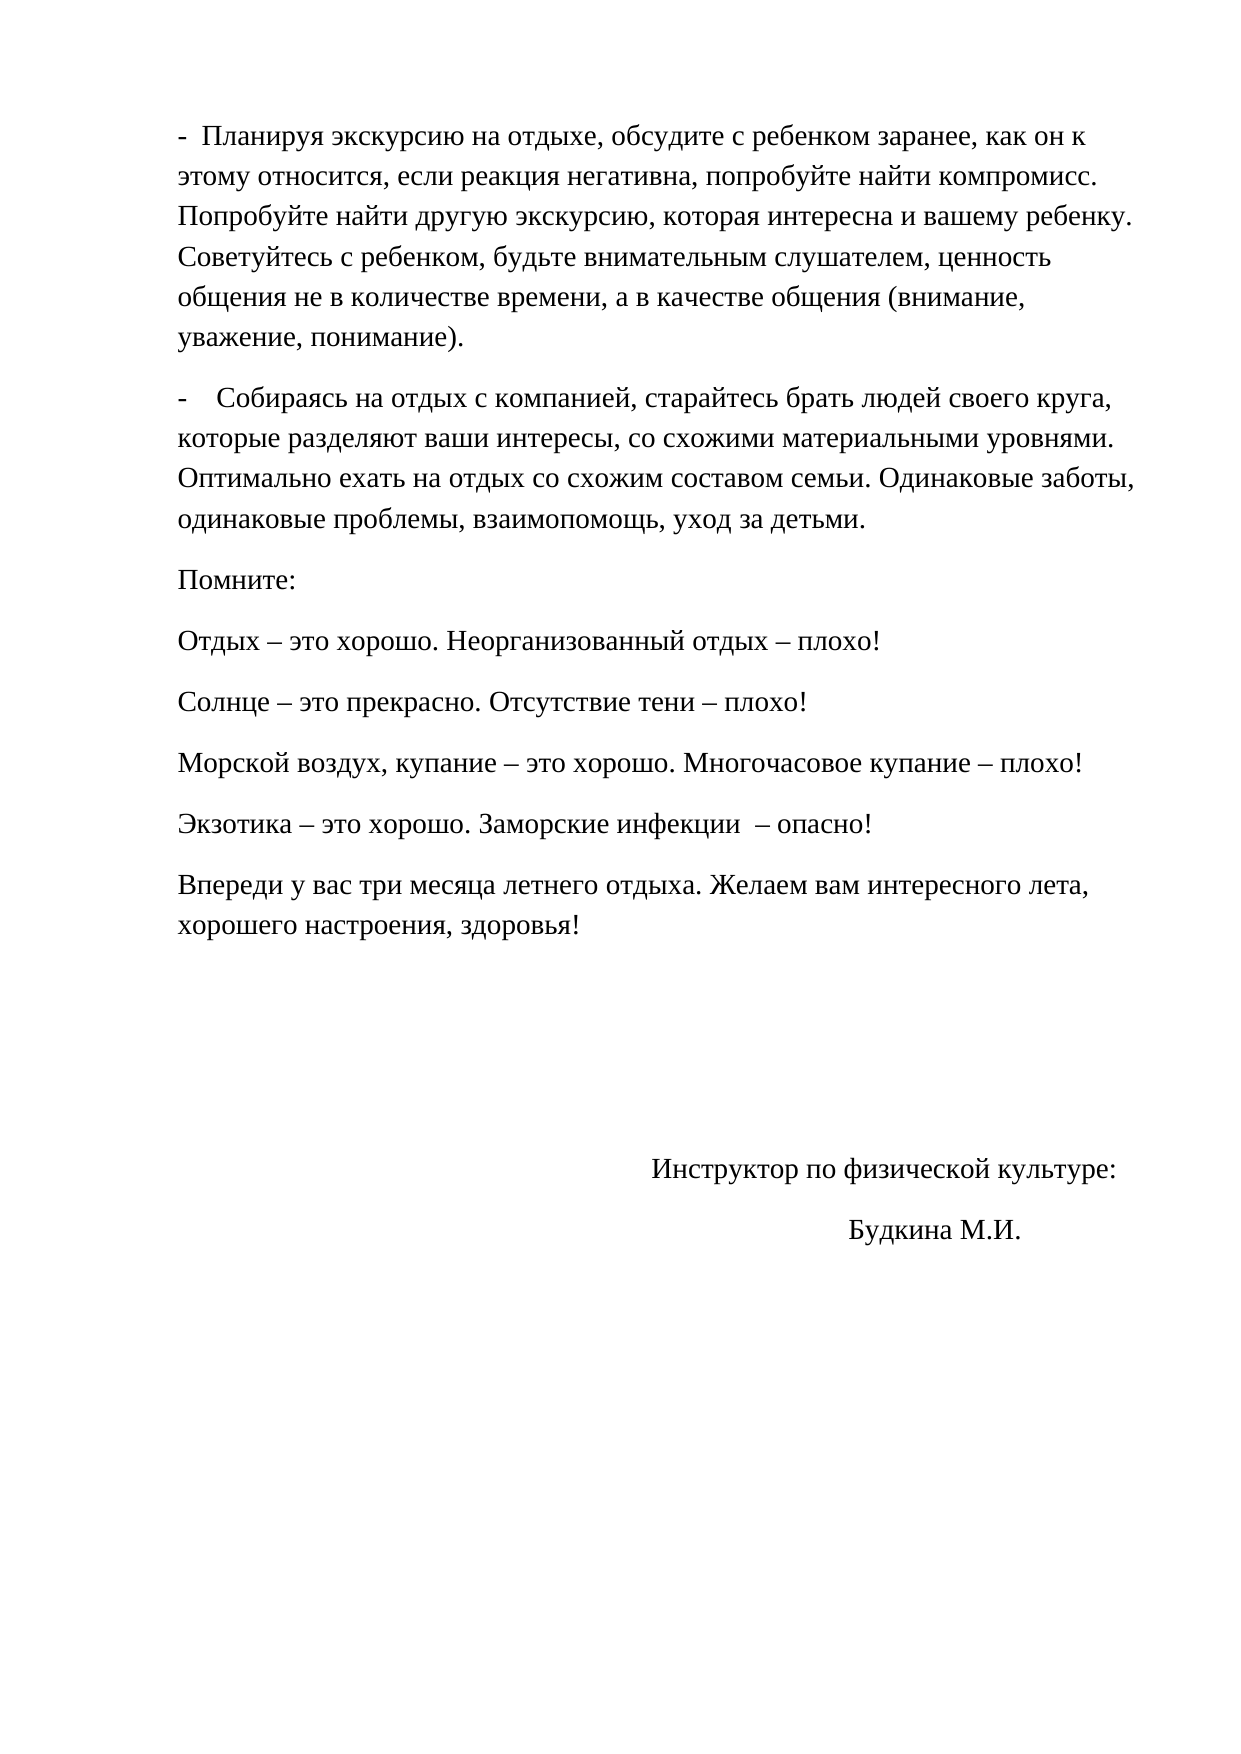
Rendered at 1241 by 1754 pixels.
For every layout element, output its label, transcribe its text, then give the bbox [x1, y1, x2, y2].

text Экзотика – это хорошо. Заморские инфекции – опасно! [177, 806, 1152, 839]
text Впереди у вас три месяца летнего отдыха. Желаем вам интересного лета, хорошего настроения, здоровья! [177, 867, 1152, 941]
text Морской воздух, купание – это хорошо. Многочасовое купание – плохо! [177, 745, 1152, 778]
text Солнце – это прекрасно. Отсутствие тени – плохо! [177, 684, 1152, 717]
text Будкина М.И. [177, 1212, 1152, 1246]
text - Собираясь на отдых с компанией, старайтесь брать людей своего круга, которые разделяют ваши интересы, со схожими материальными уровнями. Оптимально ехать на отдых со схожим составом семьи. Одинаковые заботы, одинаковые проблемы, взаимопомощь, уход за детьми. [177, 380, 1152, 534]
text Инструктор по физической культуре: [177, 1151, 1152, 1185]
text - Планируя экскурсию на отдыхе, обсудите с ребенком заранее, как он к этому относится, если реакция негативна, попробуйте найти компромисс. Попробуйте найти другую экскурсию, которая интересна и вашему ребенку. Советуйтесь с ребенком, будьте внимательным слушателем, ценность общения не в количестве времени, а в качестве общения (внимание, уважение, понимание). [177, 118, 1152, 353]
text Отдых – это хорошо. Неорганизованный отдых – плохо! [177, 623, 1152, 656]
text Помните: [177, 562, 1152, 595]
